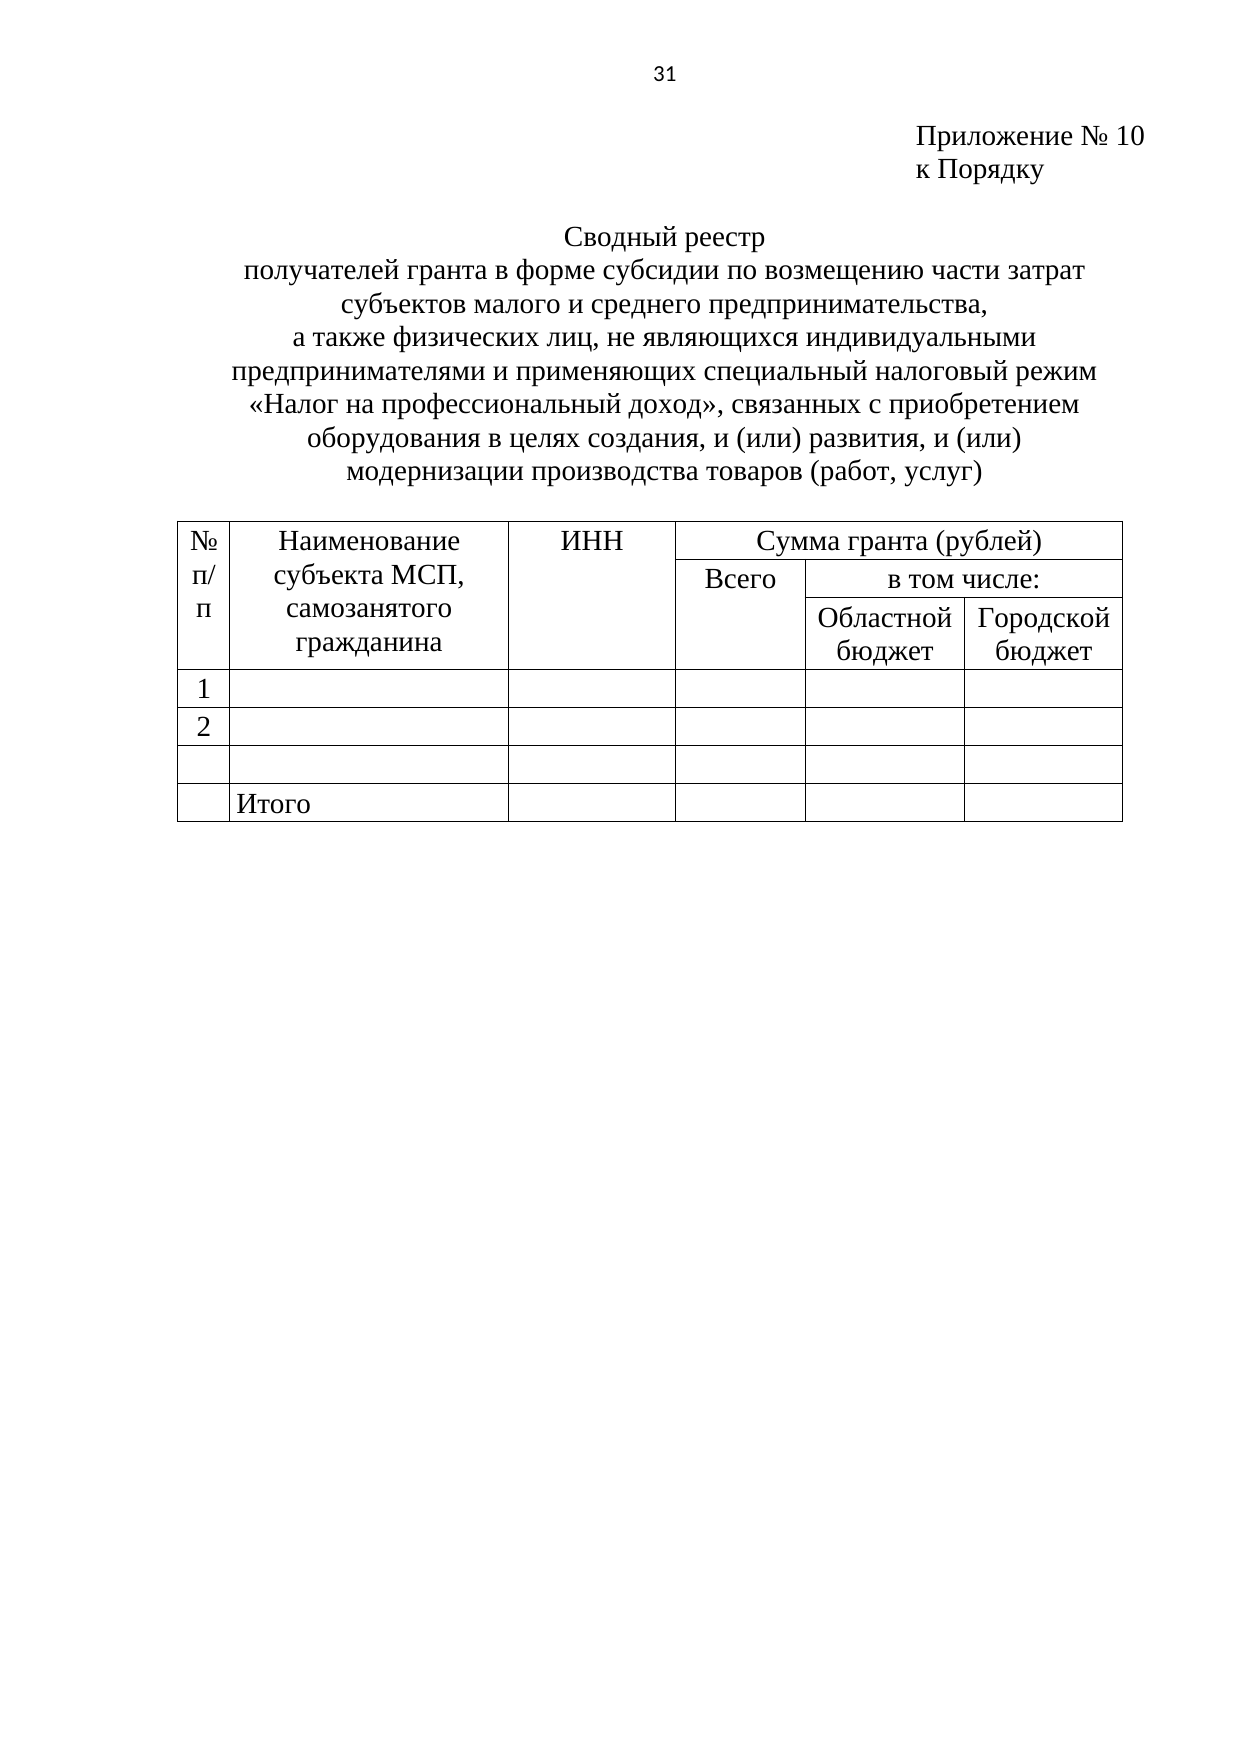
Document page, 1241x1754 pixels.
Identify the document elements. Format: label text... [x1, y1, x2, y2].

table_cell [676, 784, 805, 821]
table_cell [806, 746, 964, 783]
text субъектов малого и среднего предпринимательства, [177, 286, 1152, 319]
table_cell Итого [230, 784, 508, 821]
table_cell [178, 784, 229, 821]
table_cell [230, 708, 508, 745]
table_header № п/п [178, 522, 229, 668]
table_cell [509, 746, 675, 783]
text получателей гранта в форме субсидии по возмещению части затрат [177, 252, 1152, 286]
table_cell [806, 784, 964, 821]
text «Налог на профессиональный доход», связанных с приобретением оборудования в целях создания, и (или) развития, и (или) [177, 386, 1152, 453]
text Сводный реестр [177, 219, 1152, 252]
table_cell [676, 746, 805, 783]
table_header ИНН [509, 522, 675, 668]
table_cell [806, 708, 964, 745]
table_cell [965, 670, 1122, 707]
table_cell Городской бюджет [965, 598, 1122, 668]
table_cell [509, 784, 675, 821]
text к Порядку [177, 152, 1152, 185]
table_header Сумма гранта (рублей) [676, 522, 1122, 559]
table_cell 1 [178, 670, 229, 707]
text Приложение № 10 [177, 118, 1152, 152]
table_cell [676, 708, 805, 745]
table_cell Всего [676, 560, 805, 668]
table_cell [230, 746, 508, 783]
table_cell [676, 670, 805, 707]
table_cell 2 [178, 708, 229, 745]
table_cell в том числе: [806, 560, 1122, 597]
table_cell [965, 784, 1122, 821]
table_cell [509, 708, 675, 745]
table_cell [509, 670, 675, 707]
text а также физических лиц, не являющихся индивидуальными предпринимателями и применяющих специальный налоговый режим [177, 319, 1152, 386]
table_cell [230, 670, 508, 707]
text модернизации производства товаров (работ, услуг) [177, 453, 1152, 487]
table_cell [965, 708, 1122, 745]
table_cell [806, 670, 964, 707]
table_cell [965, 746, 1122, 783]
table_cell Областной бюджет [806, 598, 964, 668]
table_cell [178, 746, 229, 783]
table_header Наименование субъекта МСП, самозанятого гражданина [230, 522, 508, 668]
